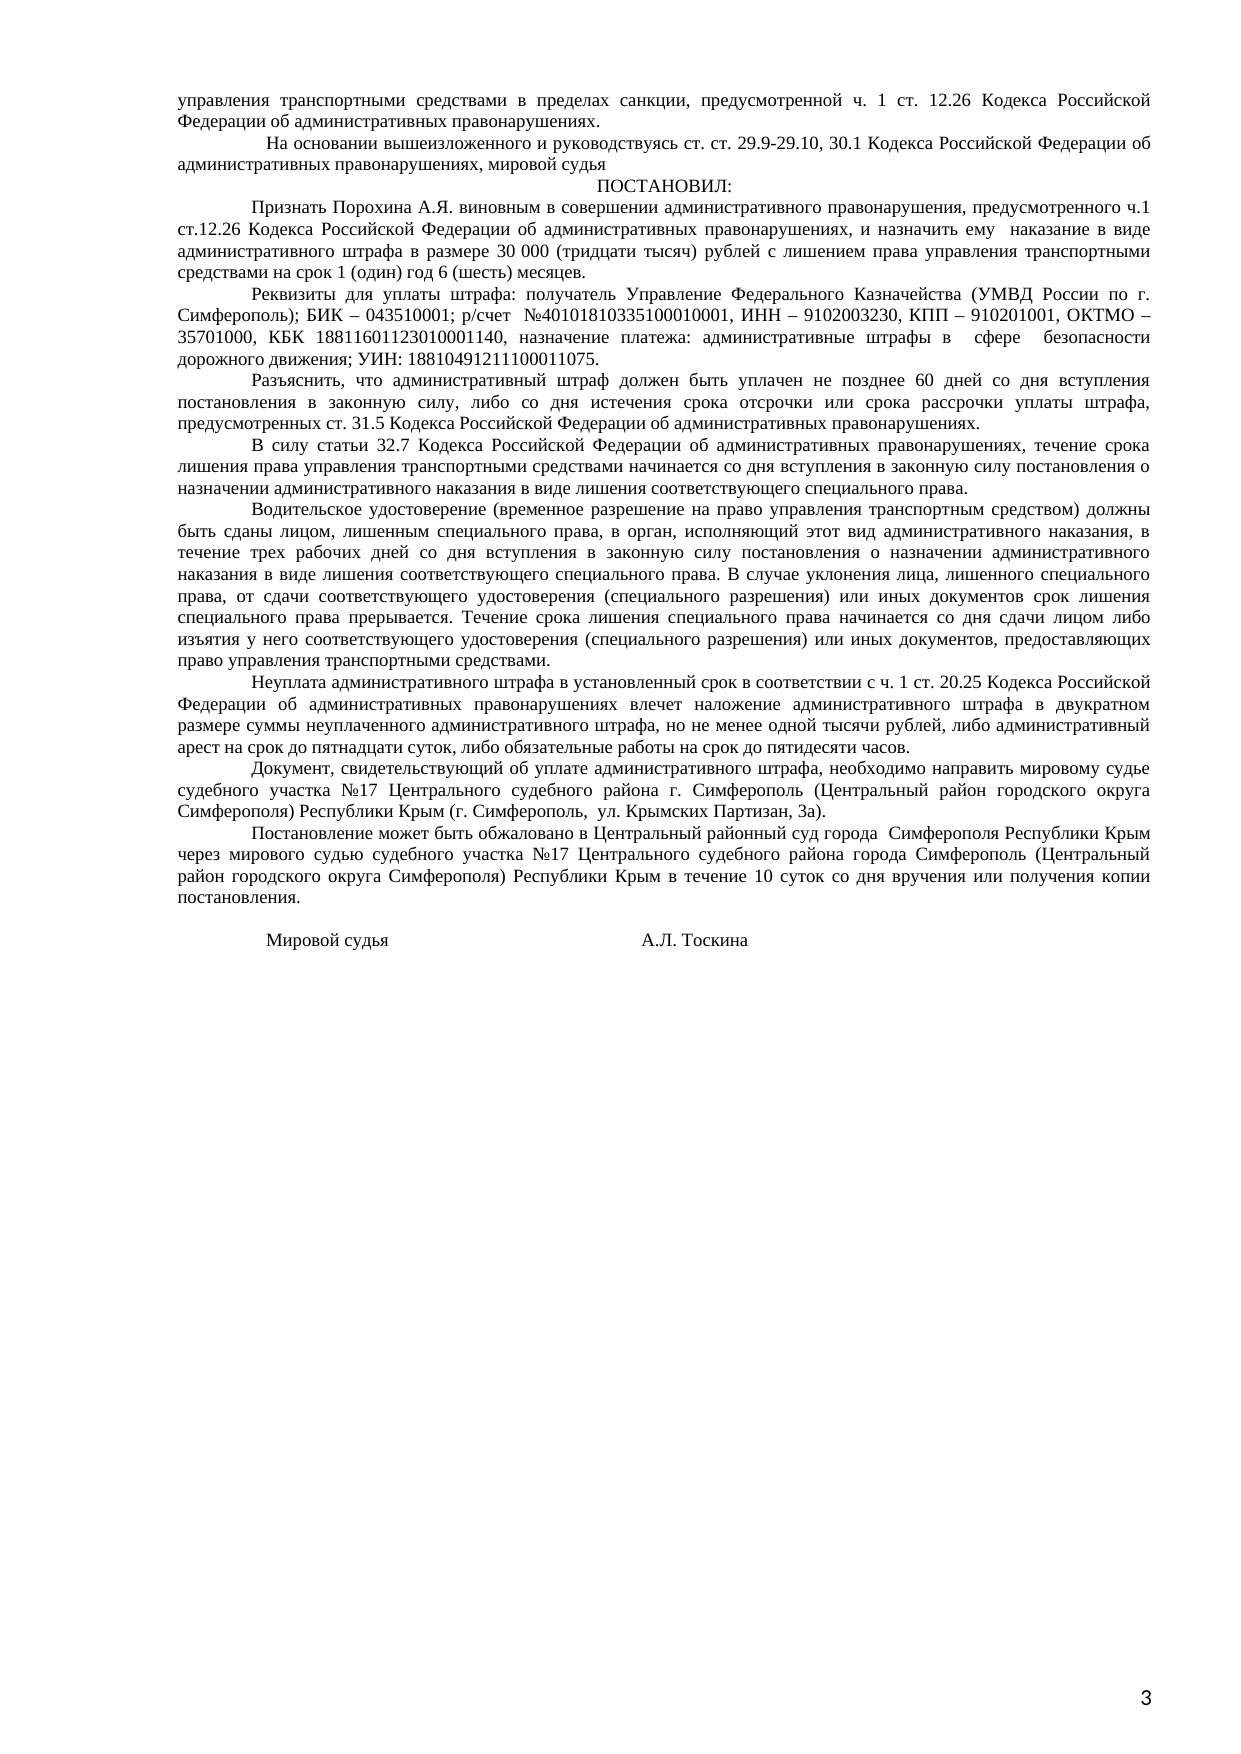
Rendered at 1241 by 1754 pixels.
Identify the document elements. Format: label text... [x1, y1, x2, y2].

text Водительское удостоверение (временное разрешение на право управления транспортным средством) должны быть сданы лицом, лишенным специального права, в орган, исполняющий этот вид административного наказания, в течение трех рабочих дней со дня вступления в законную силу постановления о назначении административного наказания в виде лишения соответствующего специального права. В случае уклонения лица, лишенного специального права, от сдачи соответствующего удостоверения (специального разрешения) или иных документов срок лишения специального права прерывается. Течение срока лишения специального права начинается со дня сдачи лицом либо изъятия у него соответствующего удостоверения (специального разрешения) или иных документов, предоставляющих право управления транспортными средствами. [177, 498, 1152, 671]
text Постановление может быть обжаловано в Центральный районный суд города Симферополя Республики Крым через мирового судью судебного участка №17 Центрального судебного района города Симферополь (Центральный район городского округа Симферополя) Республики Крым в течение 10 суток со дня вручения или получения копии постановления. [177, 822, 1152, 908]
text В силу статьи 32.7 Кодекса Российской Федерации об административных правонарушениях, течение срока лишения права управления транспортными средствами начинается со дня вступления в законную силу постановления о назначении административного наказания в виде лишения соответствующего специального права. [177, 434, 1152, 498]
text ПОСТАНОВИЛ: [177, 175, 1152, 196]
text Неуплата административного штрафа в установленный срок в соответствии с ч. 1 ст. 20.25 Кодекса Российской Федерации об административных правонарушениях влечет наложение административного штрафа в двукратном размере суммы неуплаченного административного штрафа, но не менее одной тысячи рублей, либо административный арест на срок до пятнадцати суток, либо обязательные работы на срок до пятидесяти часов. [177, 671, 1152, 757]
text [177, 89, 1152, 132]
text Реквизиты для уплаты штрафа: получатель Управление Федерального Казначейства (УМВД России по г. Симферополь); БИК – 043510001; р/счет №40101810335100010001, ИНН – 9102003230, КПП – 910201001, ОКТМО – 35701000, КБК 18811601123010001140, назначение платежа: административные штрафы в сфере безопасности дорожного движения; УИН: 18810491211100011075. [177, 283, 1152, 369]
text Признать Порохина А.Я. виновным в совершении административного правонарушения, предусмотренного ч.1 ст.12.26 Кодекса Российской Федерации об административных правонарушениях, и назначить ему наказание в виде административного штрафа в размере 30 000 (тридцати тысяч) рублей с лишением права управления транспортными средствами на срок 1 (один) год 6 (шесть) месяцев. [177, 196, 1152, 283]
text На основании вышеизложенного и руководствуясь ст. ст. 29.9-29.10, 30.1 Кодекса Российской Федерации об административных правонарушениях, мировой судья [177, 132, 1152, 175]
text Разъяснить, что административный штраф должен быть уплачен не позднее 60 дней со дня вступления постановления в законную силу, либо со дня истечения срока отсрочки или срока рассрочки уплаты штрафа, предусмотренных ст. 31.5 Кодекса Российской Федерации об административных правонарушениях. [177, 369, 1152, 434]
text Мировой судья А.Л. Тоскина [177, 929, 1152, 950]
text Документ, свидетельствующий об уплате административного штрафа, необходимо направить мировому судье судебного участка №17 Центрального судебного района г. Симферополь (Центральный район городского округа Симферополя) Республики Крым (г. Симферополь, ул. Крымских Партизан, 3а). [177, 757, 1152, 822]
